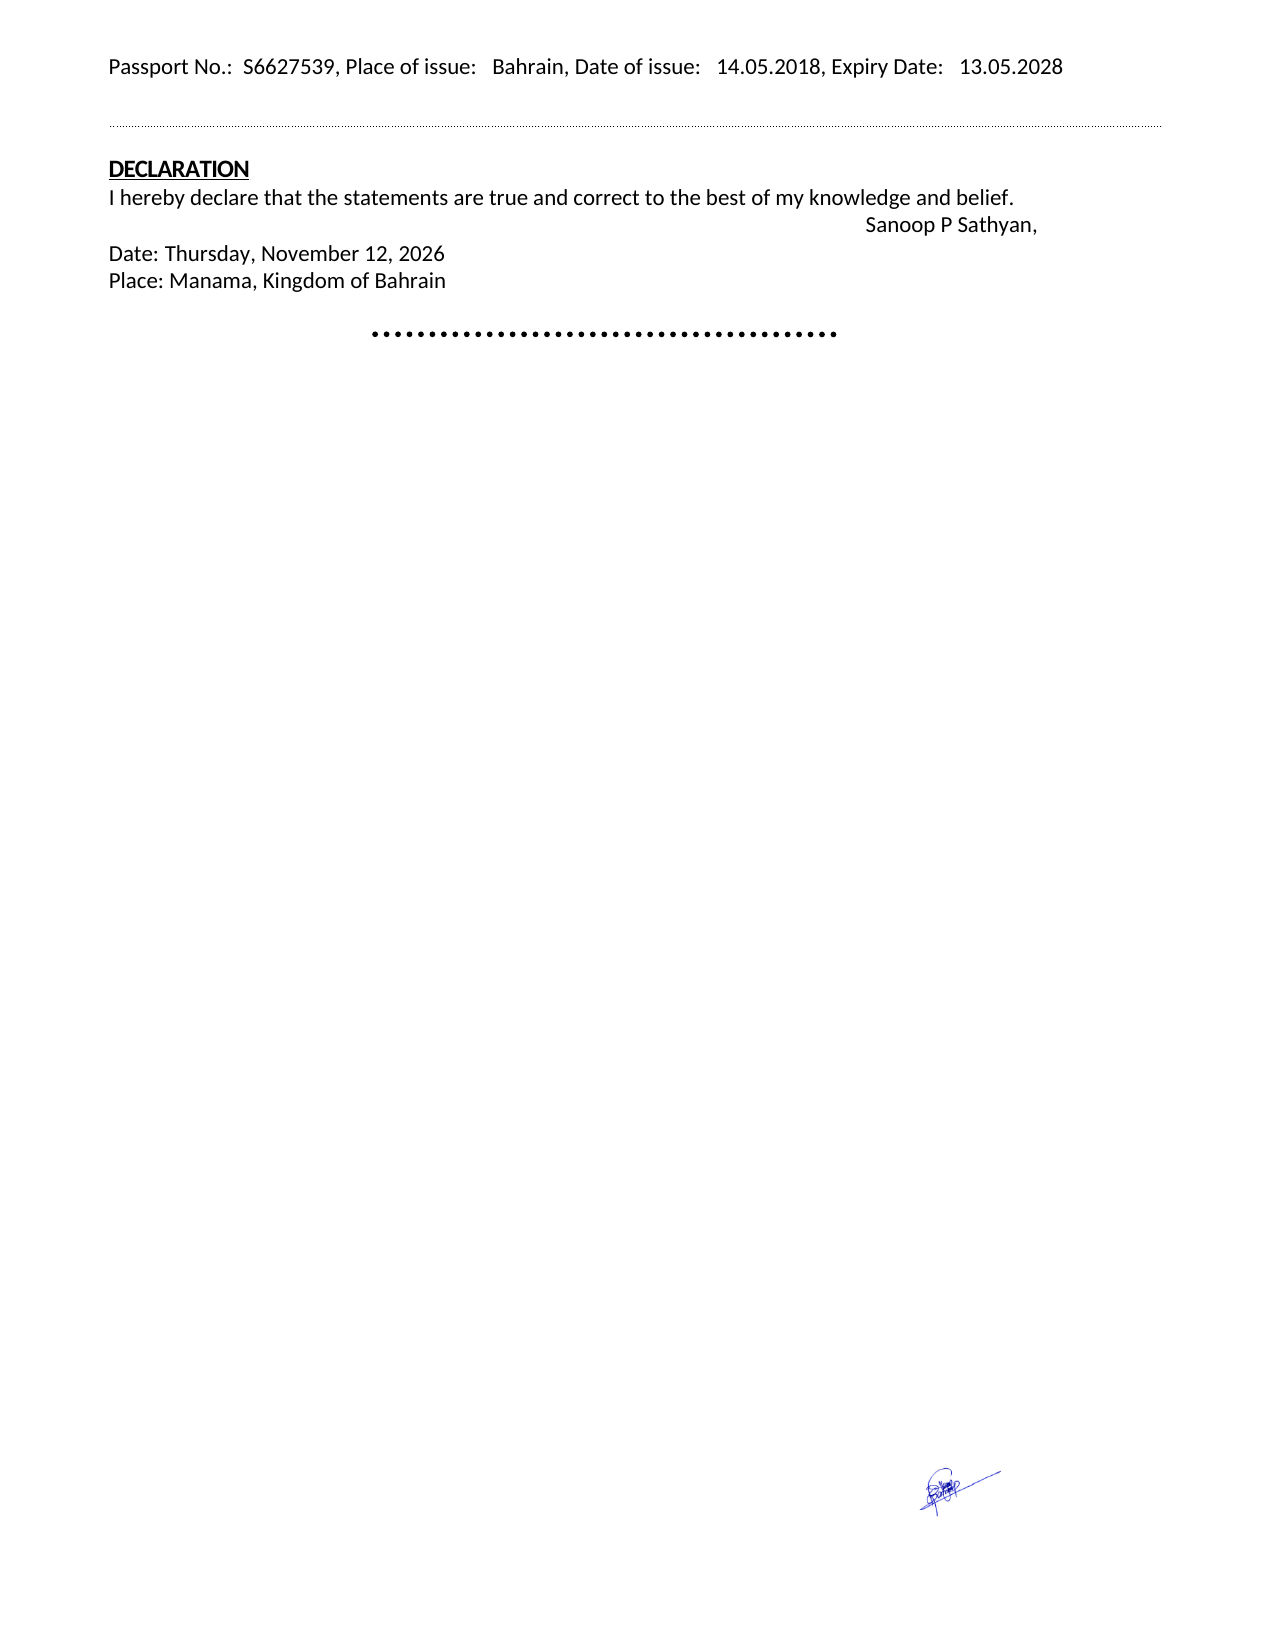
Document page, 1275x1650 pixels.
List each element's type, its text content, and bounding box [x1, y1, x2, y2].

text Sanoop P Sathyan, [52, 211, 1208, 239]
text Passport No.: S6627539, Place of issue: Bahrain, Date of issue: 14.05.2018, Expiry Date: 13.05.2028 [108, 52, 1161, 127]
text I hereby declare that the statements are true and correct to the best of my knowledge and belief. [52, 183, 1208, 211]
picture [910, 1461, 1008, 1518]
text Date: Thursday, March 24, 2022 [52, 239, 1208, 267]
text DECLARATION [52, 155, 1208, 183]
text Place: Manama, Kingdom of Bahrain [52, 267, 1208, 295]
